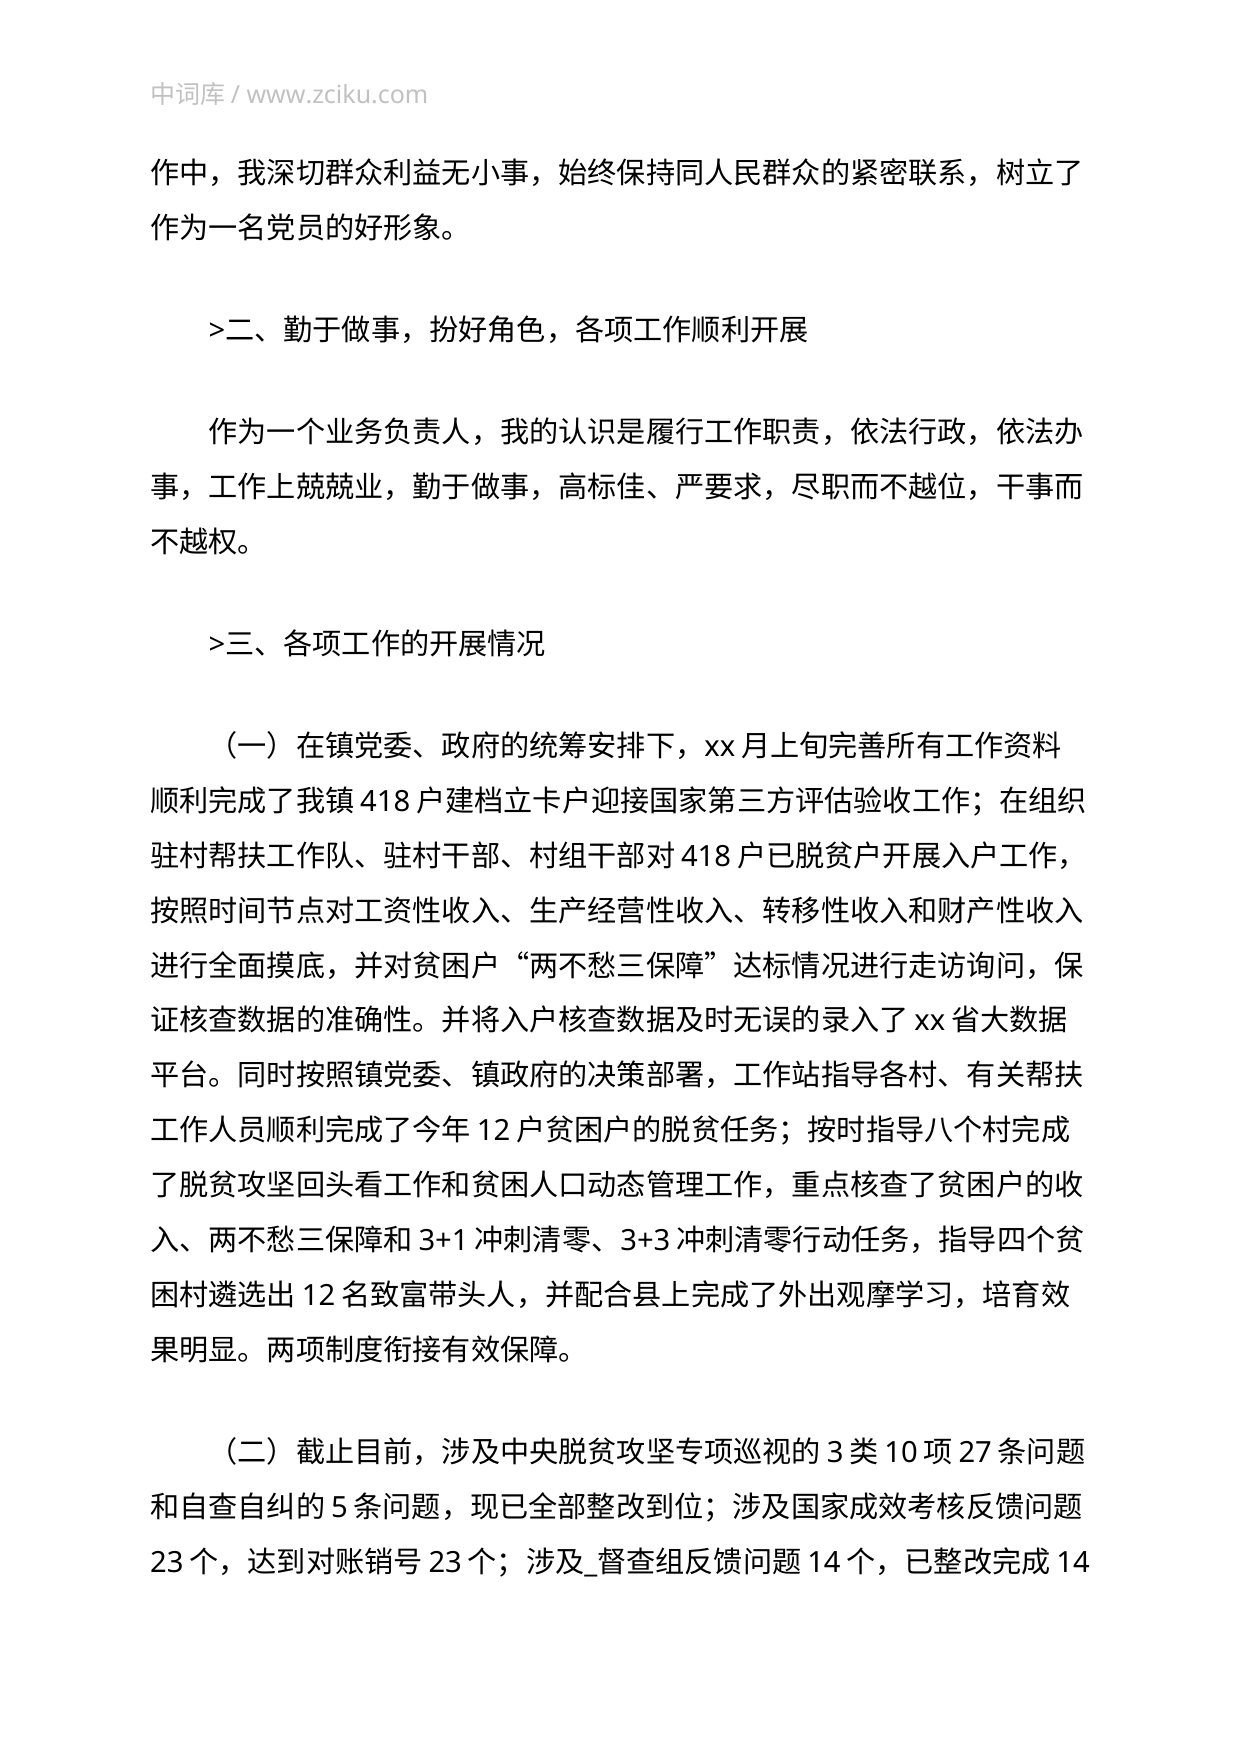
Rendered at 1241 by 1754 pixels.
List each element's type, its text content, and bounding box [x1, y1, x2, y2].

text >三、各项工作的开展情况 [150, 620, 1090, 663]
text 作为一个业务负责人，我的认识是履行工作职责，依法行政，依法办事，工作上兢兢业，勤于做事，高标佳、严要求，尽职而不越位，干事而不越权。 [150, 409, 1090, 561]
text >二、勤于做事，扮好角色，各项工作顺利开展 [150, 307, 1090, 349]
text （一）在镇党委、政府的统筹安排下，xx月上旬完善所有工作资料顺利完成了我镇418户建档立卡户迎接国家第三方评估验收工作；在组织驻村帮扶工作队、驻村干部、村组干部对418户已脱贫户开展入户工作，按照时间节点对工资性收入、生产经营性收入、转移性收入和财产性收入进行全面摸底，并对贫困户“两不愁三保障”达标情况进行走访询问，保证核查数据的准确性。并将入户核查数据及时无误的录入了xx省大数据平台。同时按照镇党委、镇政府的决策部署，工作站指导各村、有关帮扶工作人员顺利完成了今年12户贫困户的脱贫任务；按时指导八个村完成了脱贫攻坚回头看工作和贫困人口动态管理工作，重点核查了贫困户的收入、两不愁三保障和3+1冲刺清零、3+3冲刺清零行动任务，指导四个贫困村遴选出12名致富带头人，并配合县上完成了外出观摩学习，培育效果明显。两项制度衔接有效保障。 [150, 722, 1090, 1369]
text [150, 150, 1090, 247]
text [150, 1428, 1090, 1581]
